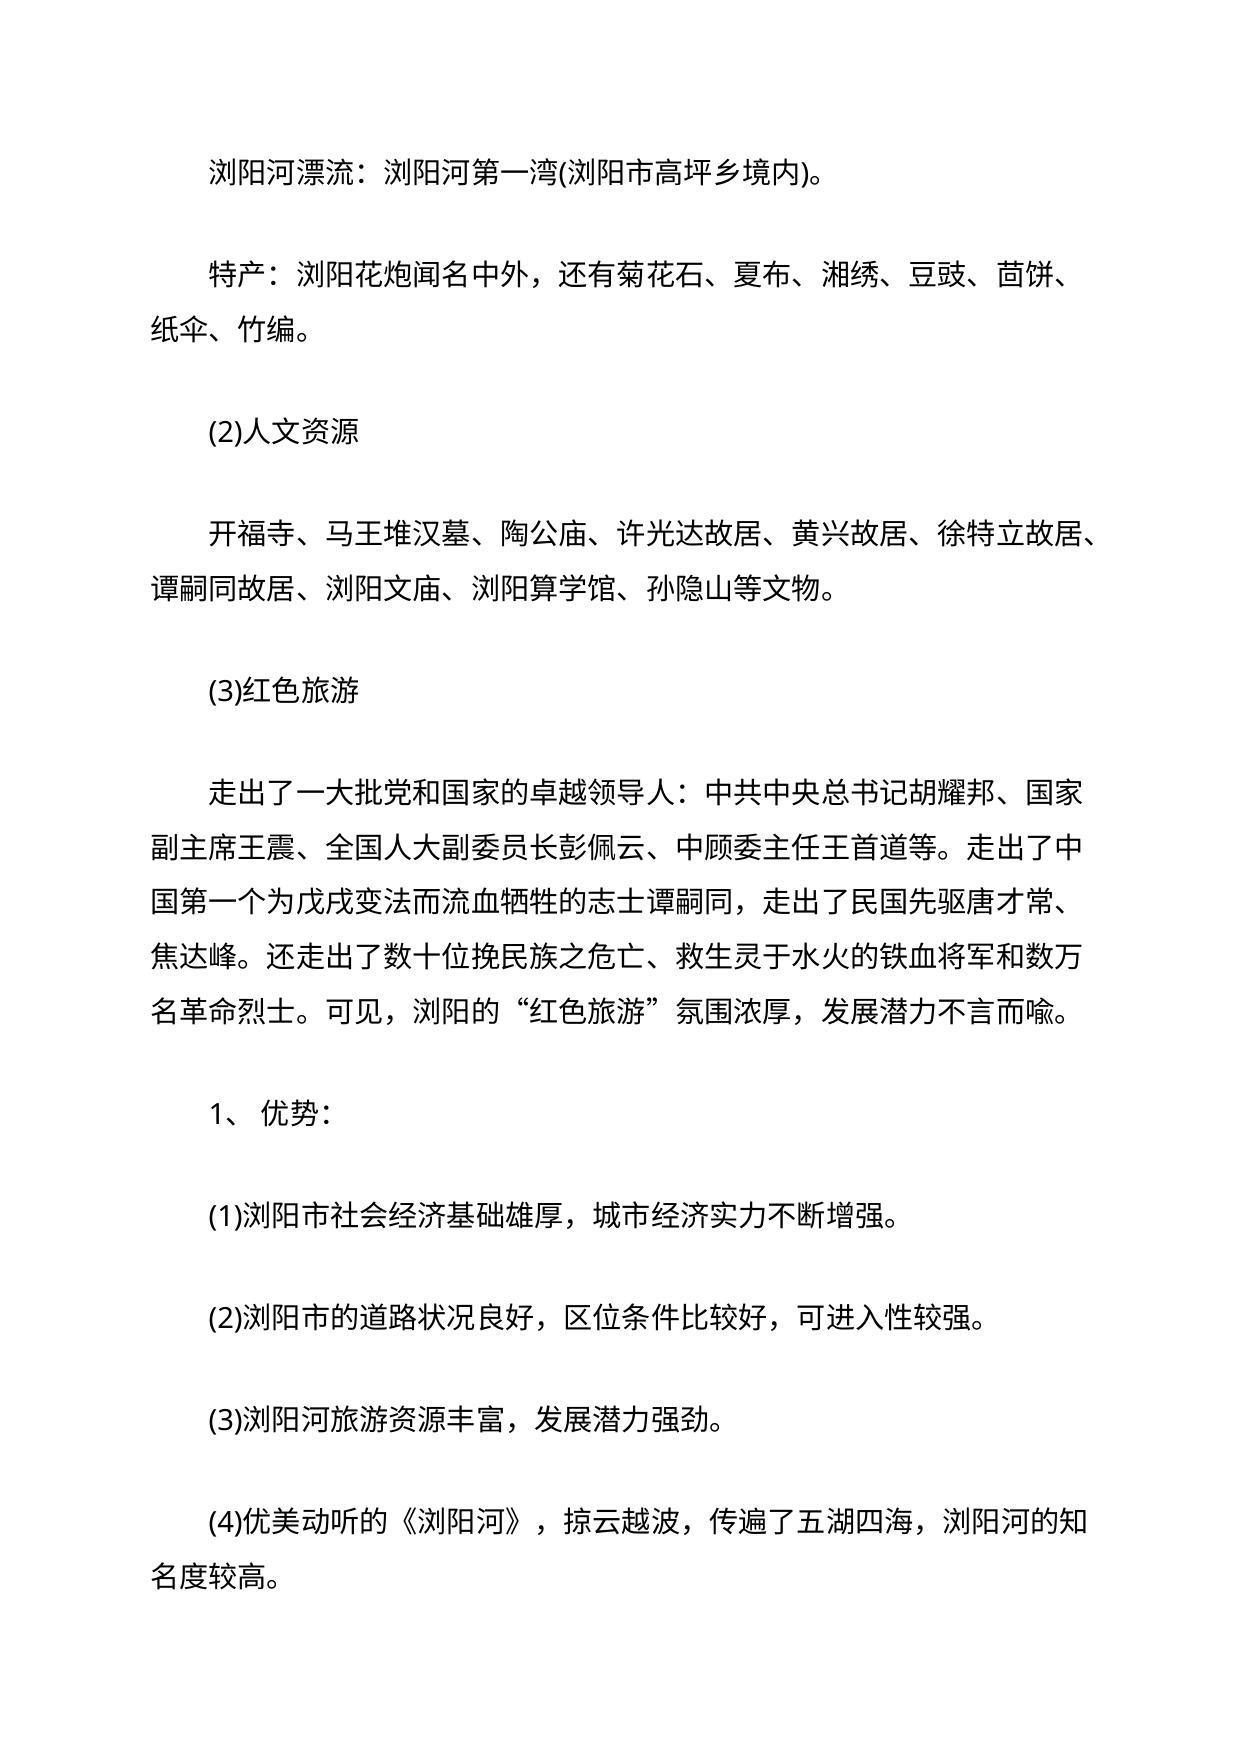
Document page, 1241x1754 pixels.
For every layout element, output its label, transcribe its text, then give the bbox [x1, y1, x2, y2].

text 走出了一大批党和国家的卓越领导人：中共中央总书记胡耀邦、国家副主席王震、全国人大副委员长彭佩云、中顾委主任王首道等。走出了中国第一个为戊戌变法而流血牺牲的志士谭嗣同，走出了民国先驱唐才常、焦达峰。还走出了数十位挽民族之危亡、救生灵于水火的铁血将军和数万名革命烈士。可见，浏阳的“红色旅游”氛围浓厚，发展潜力不言而喩。 [150, 769, 1090, 1031]
text 浏阳河漂流：浏阳河第一湾(浏阳市高坪乡境内)。 [150, 150, 1090, 192]
text 开福寺、马王堆汉墓、陶公庙、许光达故居、黄兴故居、徐特立故居、谭嗣同故居、浏阳文庙、浏阳算学馆、孙隐山等文物。 [150, 511, 1090, 608]
text (1)浏阳市社会经济基础雄厚，城市经济实力不断增强。 [150, 1193, 1090, 1235]
text (2)人文资源 [150, 409, 1090, 451]
text (4)优美动听的《浏阳河》，掠云越波，传遍了五湖四海，浏阳河的知名度较高。 [150, 1498, 1090, 1596]
text 特产：浏阳花炮闻名中外，还有菊花石、夏布、湘绣、豆豉、茴饼、纸伞、竹编。 [150, 252, 1090, 349]
text 1、 优势： [150, 1091, 1090, 1133]
text (3)红色旅游 [150, 667, 1090, 710]
text (3)浏阳河旅游资源丰富，发展潜力强劲。 [150, 1397, 1090, 1439]
text (2)浏阳市的道路状况良好，区位条件比较好，可进入性较强。 [150, 1294, 1090, 1337]
